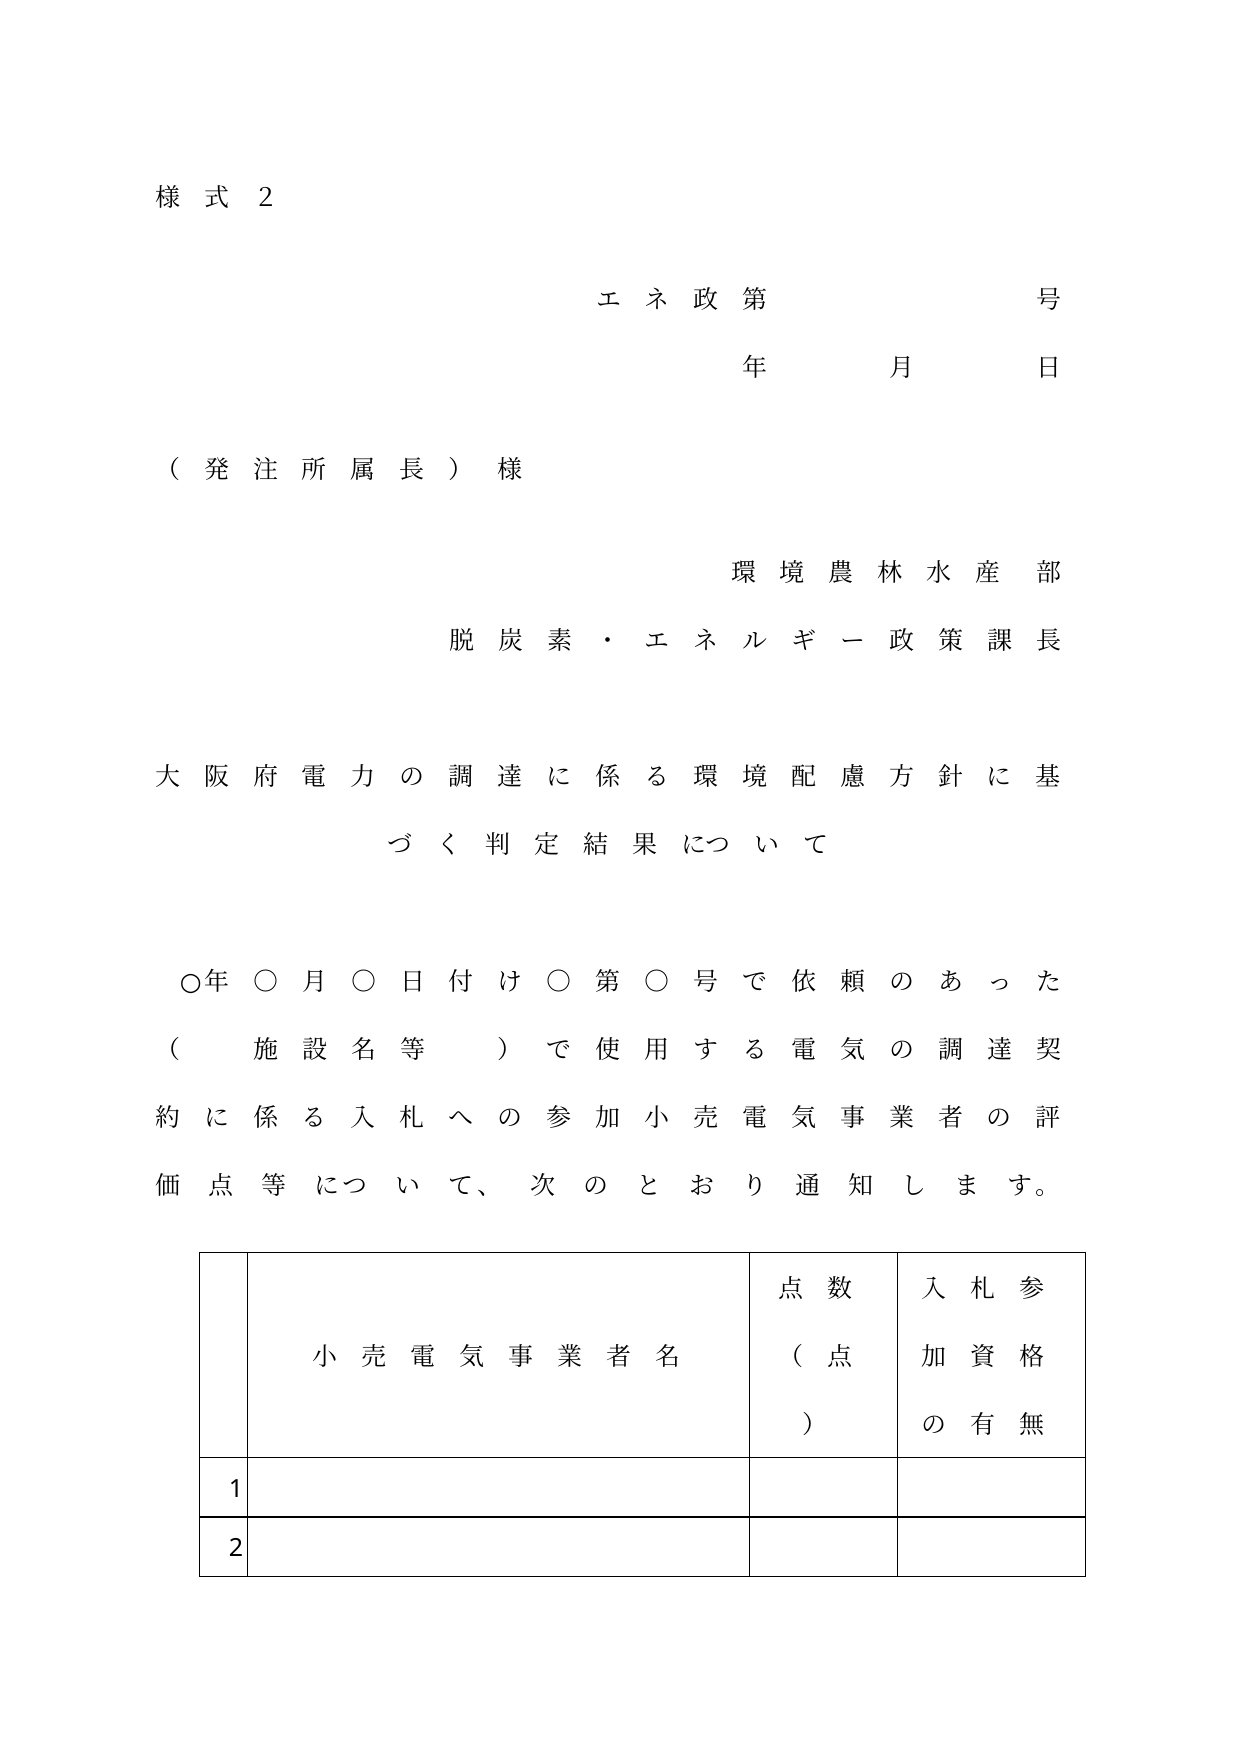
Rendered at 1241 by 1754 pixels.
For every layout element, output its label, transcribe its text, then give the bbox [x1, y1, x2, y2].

text 大阪府電力の調達に係る環境配慮方針に基づく判定結果について [155, 741, 1085, 877]
table_header [200, 1253, 247, 1457]
text （発注所属長）様 [155, 434, 1085, 502]
table_cell 2 [200, 1518, 247, 1576]
text 環境農林水産部 [155, 536, 1085, 604]
table_cell [750, 1458, 897, 1516]
table_header 小売電気事業者名 [248, 1253, 749, 1457]
table_cell [248, 1518, 749, 1576]
text 年 月 日 [155, 332, 1085, 400]
table_cell 1 [200, 1458, 247, 1516]
text ○年○月○日付け○第○号で依頼のあった（ 施設名等 ）で使用する電気の調達契約に係る入札への参加小売電気事業者の評価点等について、次のとおり通知します。 [155, 945, 1085, 1218]
text エネ政第 号 [155, 264, 1085, 332]
table_cell [248, 1458, 749, 1516]
table_cell [750, 1518, 897, 1576]
text 様式２ [155, 162, 1085, 230]
table_cell [898, 1458, 1085, 1516]
table_cell [898, 1518, 1085, 1576]
text 脱炭素・エネルギー政策課長 [155, 604, 1085, 673]
table_header 入札参加資格の有無 [898, 1253, 1085, 1457]
table_header 点数（点） [750, 1253, 897, 1457]
